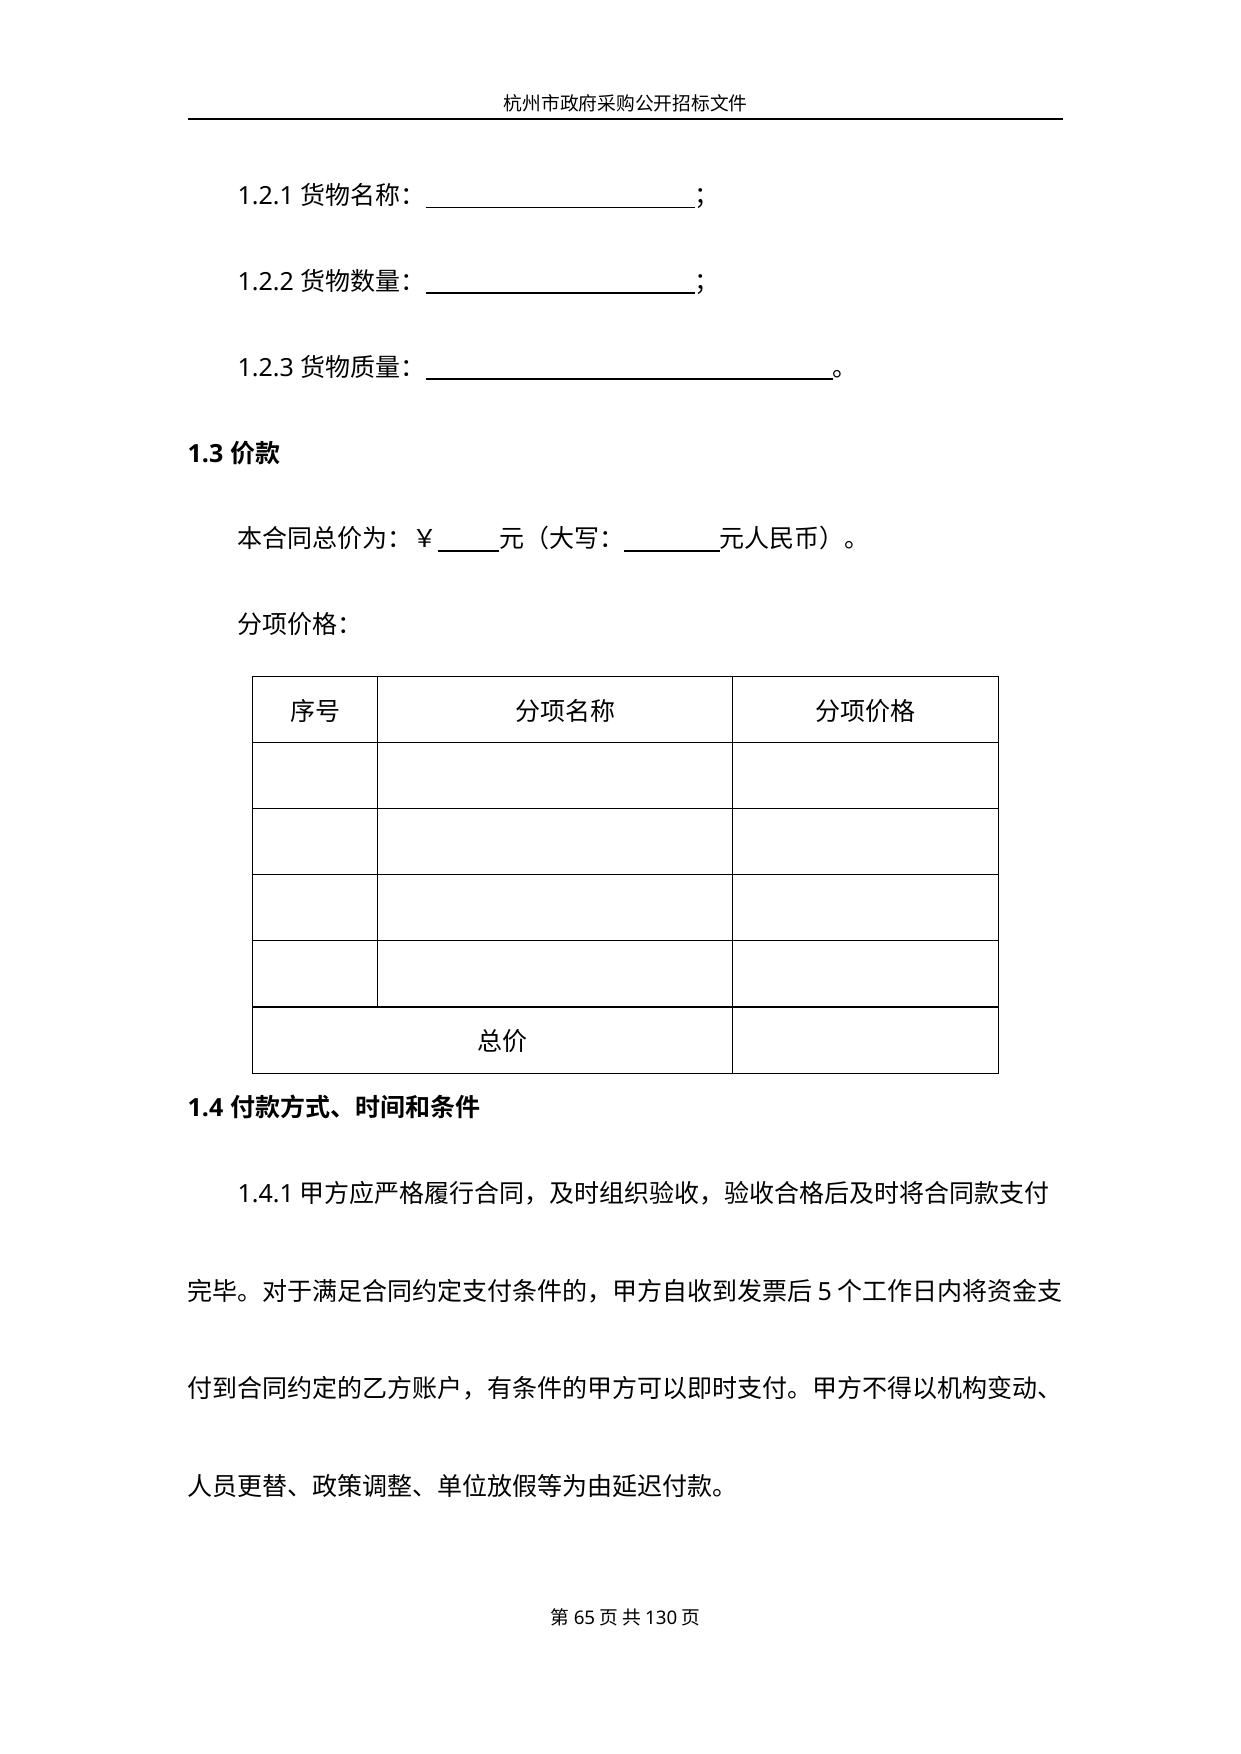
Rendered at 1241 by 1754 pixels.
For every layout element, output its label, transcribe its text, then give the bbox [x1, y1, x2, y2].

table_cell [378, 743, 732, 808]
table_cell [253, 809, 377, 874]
subtitle 1.4 付款方式、时间和条件 [187, 1073, 1063, 1138]
text 分项价格： [187, 590, 1063, 655]
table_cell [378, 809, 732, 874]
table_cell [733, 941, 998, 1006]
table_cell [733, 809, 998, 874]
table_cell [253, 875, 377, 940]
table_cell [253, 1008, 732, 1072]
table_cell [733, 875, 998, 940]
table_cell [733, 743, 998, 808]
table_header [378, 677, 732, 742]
text 本合同总价为：￥ 元（大写： 元人民币）。 [187, 504, 1063, 569]
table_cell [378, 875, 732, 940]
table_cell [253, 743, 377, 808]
text 1.2.3 货物质量： 。 [187, 333, 1063, 398]
text 1.2.1 货物名称： ； [187, 161, 1063, 226]
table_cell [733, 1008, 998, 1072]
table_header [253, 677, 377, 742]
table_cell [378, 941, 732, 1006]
subtitle 1.3 价款 [187, 419, 1063, 484]
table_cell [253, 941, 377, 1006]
text 1.2.2 货物数量： ； [187, 247, 1063, 312]
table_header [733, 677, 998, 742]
text 1.4.1甲方应严格履行合同，及时组织验收，验收合格后及时将合同款支付完毕。对于满足合同约定支付条件的，甲方自收到发票后5个工作日内将资金支付到合同约定的乙方账户，有条件的甲方可以即时支付。甲方不得以机构变动、人员更替、政策调整、单位放假等为由延迟付款。 [187, 1159, 1063, 1517]
